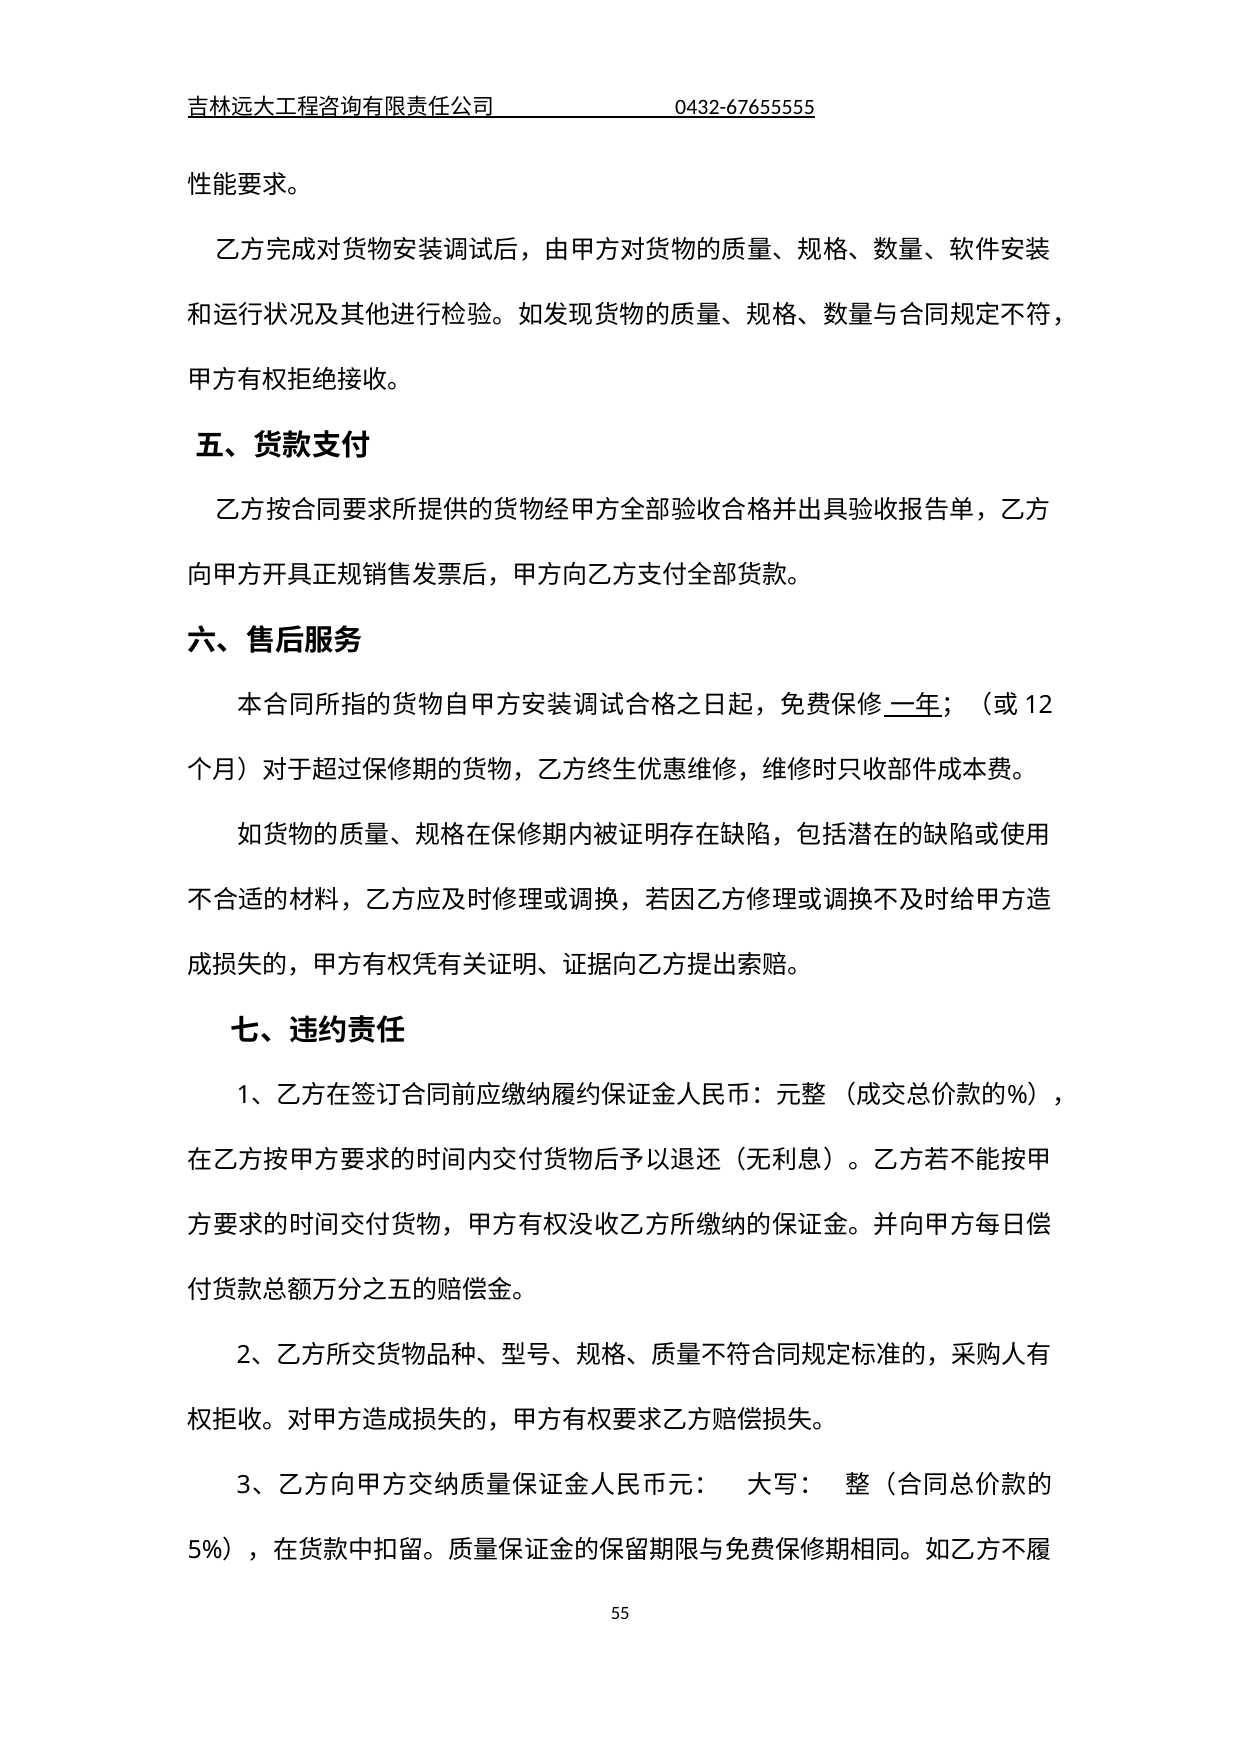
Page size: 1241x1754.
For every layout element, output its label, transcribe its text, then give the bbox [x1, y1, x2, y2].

text 乙方按合同要求所提供的货物经甲方全部验收合格并出具验收报告单，乙方向甲方开具正规销售发票后，甲方向乙方支付全部货款。 [187, 475, 1053, 605]
text 2、乙方所交货物品种、型号、规格、质量不符合同规定标准的，采购人有权拒收。对甲方造成损失的，甲方有权要求乙方赔偿损失。 [187, 1320, 1053, 1450]
text 1、乙方在签订合同前应缴纳履约保证金人民币：元整 （成交总价款的%），在乙方按甲方要求的时间内交付货物后予以退还（无利息）。乙方若不能按甲方要求的时间交付货物，甲方有权没收乙方所缴纳的保证金。并向甲方每日偿付货款总额万分之五的赔偿金。 [187, 1060, 1053, 1320]
text 本合同所指的货物自甲方安装调试合格之日起，免费保修 一年；（或12个月）对于超过保修期的货物，乙方终生优惠维修，维修时只收部件成本费。 [187, 670, 1053, 800]
text 五、货款支付 [187, 410, 1053, 475]
text 如货物的质量、规格在保修期内被证明存在缺陷，包括潜在的缺陷或使用不合适的材料，乙方应及时修理或调换，若因乙方修理或调换不及时给甲方造成损失的，甲方有权凭有关证明、证据向乙方提出索赔。 [187, 800, 1053, 995]
text 七、违约责任 [187, 995, 1053, 1060]
text 乙方完成对货物安装调试后，由甲方对货物的质量、规格、数量、软件安装和运行状况及其他进行检验。如发现货物的质量、规格、数量与合同规定不符，甲方有权拒绝接收。 [187, 215, 1053, 410]
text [187, 150, 1053, 215]
text 六、售后服务 [187, 605, 1053, 670]
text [187, 1450, 1053, 1580]
